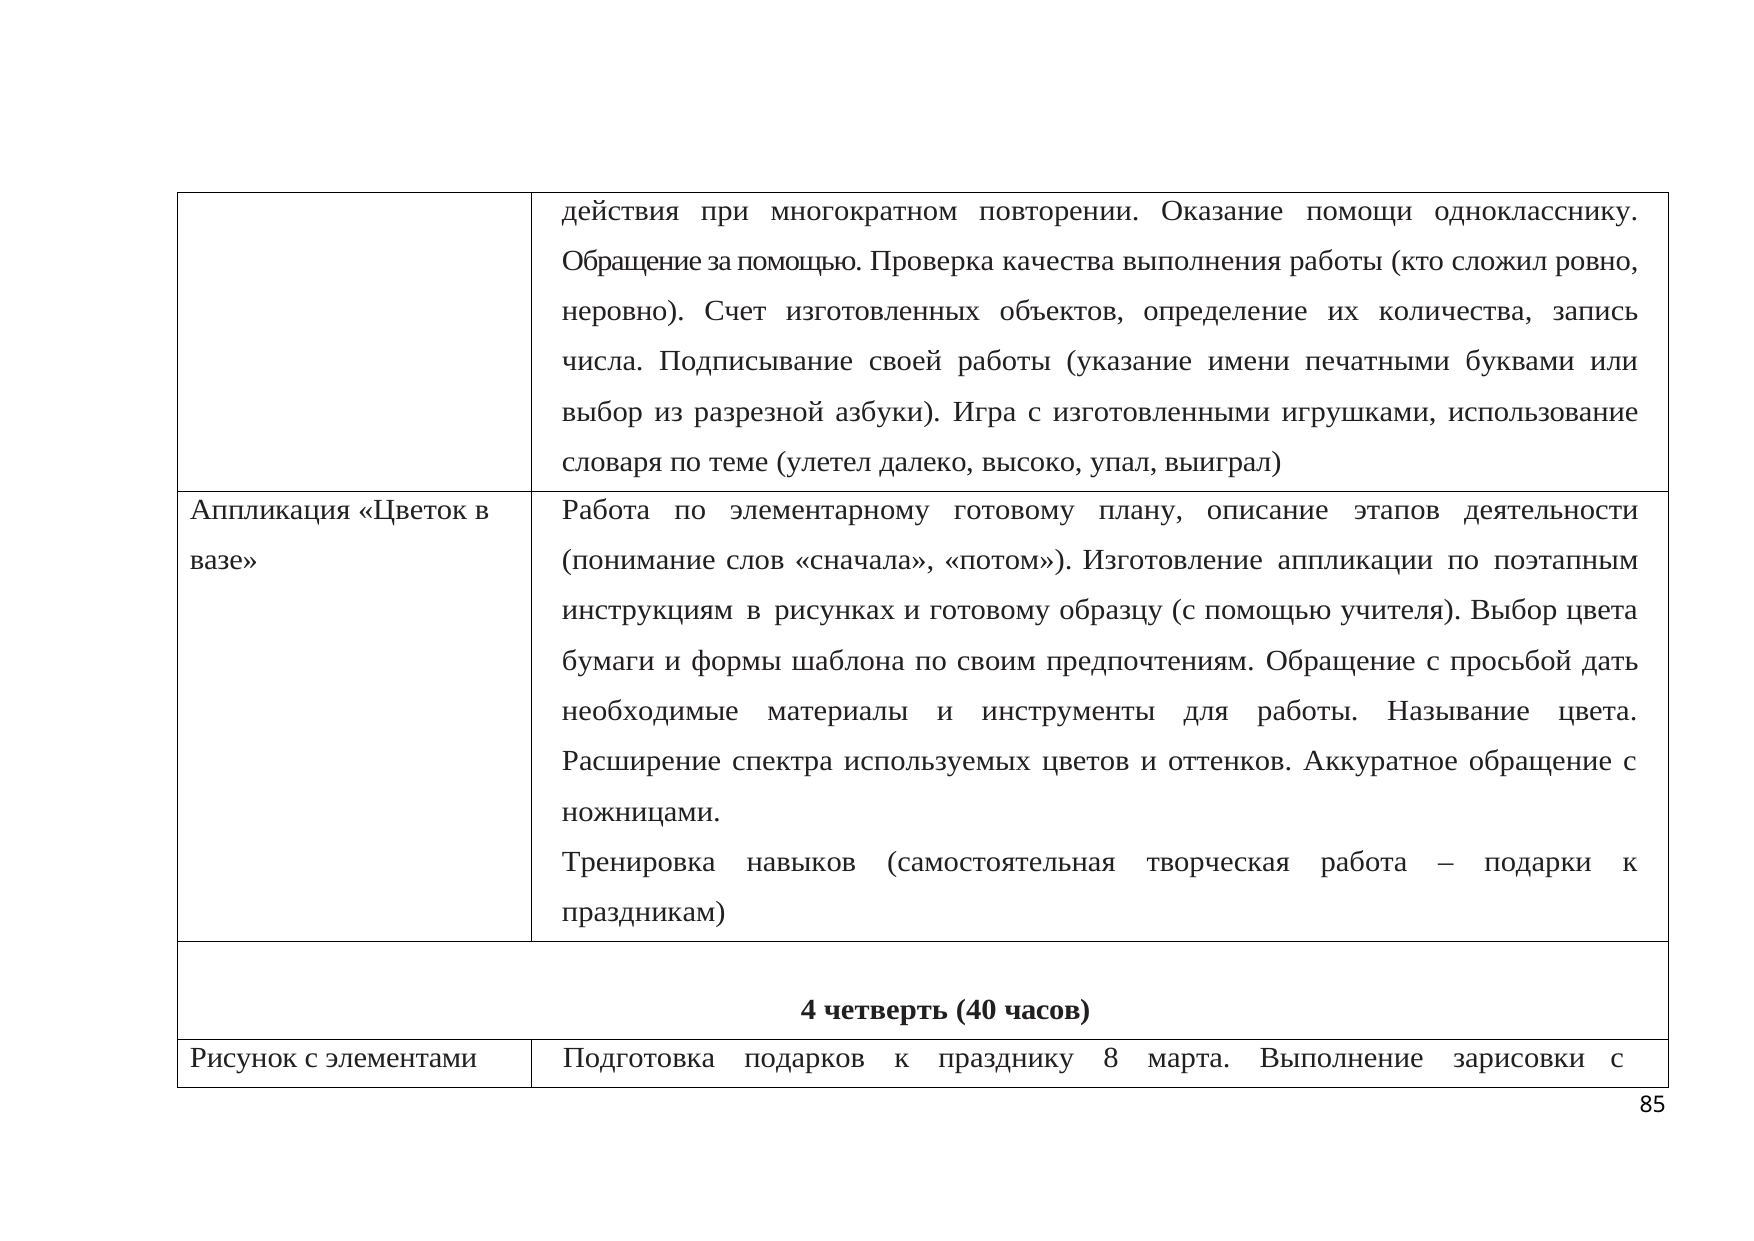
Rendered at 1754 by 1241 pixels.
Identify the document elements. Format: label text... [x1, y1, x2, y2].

table_cell Аппликация «Цветок в вазе» [178, 492, 531, 941]
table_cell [532, 1040, 1668, 1087]
table_cell 4 четверть (40 часов) [178, 942, 1668, 1039]
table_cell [178, 193, 531, 491]
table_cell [178, 1040, 531, 1087]
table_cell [532, 193, 1668, 491]
table_cell Работа по элементарному готовому плану, описание этапов деятельности (понимание слов «сначала», «потом»). Изготовление аппликации по поэтапным инструкциям в рисунках и готовому образцу (с помощью учителя). Выбор цвета бумаги и формы шаблона по своим предпочтениям. Обращение с просьбой дать необходимые материалы и инструменты для работы. Называние цвета. Расширение спектра используемых цветов и оттенков. Аккуратное обращение с ножницами. Тренировка навыков (самостоятельная творческая работа – подарки к праздникам) [532, 492, 1668, 941]
